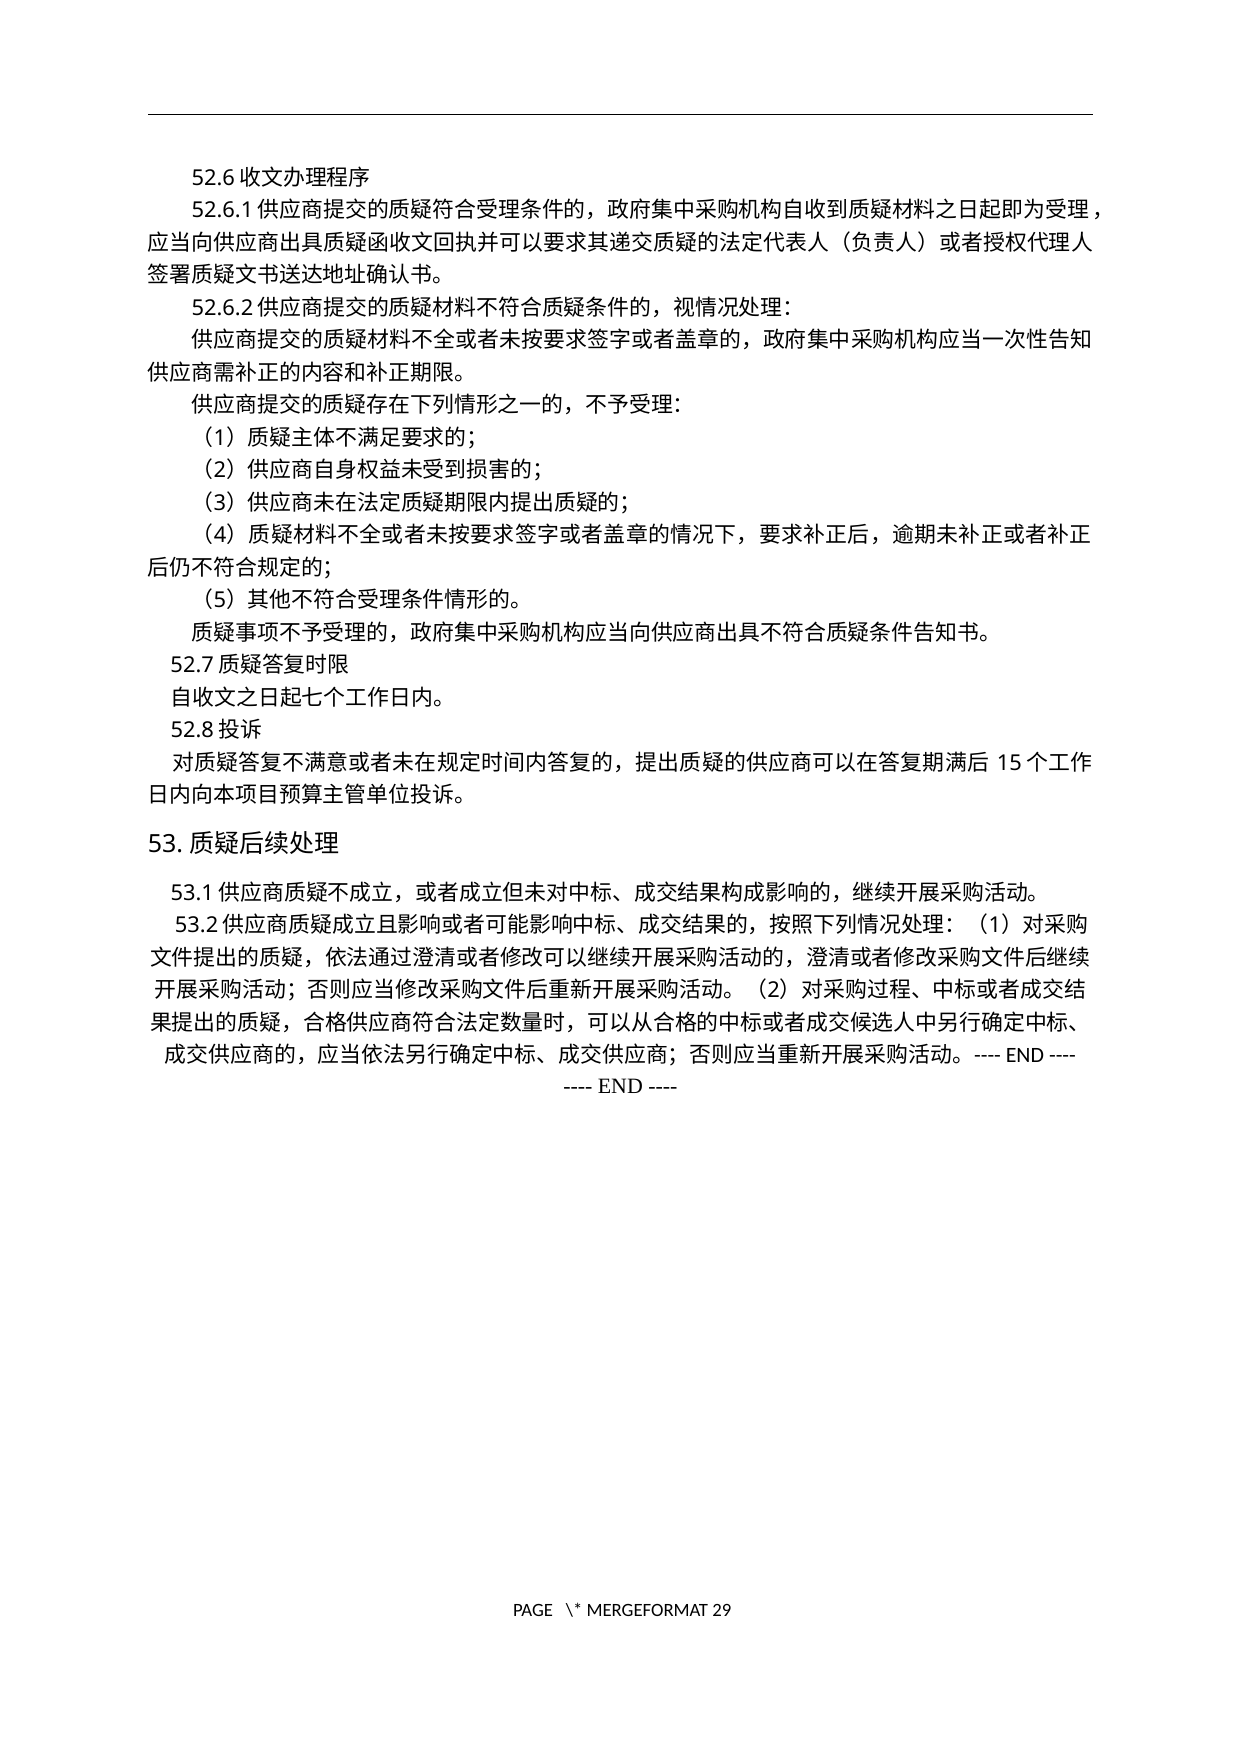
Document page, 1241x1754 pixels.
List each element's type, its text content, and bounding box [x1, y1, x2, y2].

text 53. 质疑后续处理 [148, 809, 1093, 874]
text 自收文之日起七个工作日内。 [148, 679, 1093, 712]
text （3）供应商未在法定质疑期限内提出质疑的； [148, 484, 1093, 517]
text ---- END ---- [148, 1069, 1093, 1102]
text 对质疑答复不满意或者未在规定时间内答复的，提出质疑的供应商可以在答复期满后15个工作日内向本项目预算主管单位投诉。 [148, 744, 1093, 809]
text （4）质疑材料不全或者未按要求签字或者盖章的情况下，要求补正后，逾期未补正或者补正后仍不符合规定的； [148, 517, 1093, 582]
text 供应商提交的质疑材料不全或者未按要求签字或者盖章的，政府集中采购机构应当一次性告知供应商需补正的内容和补正期限。 [148, 322, 1093, 387]
text 质疑事项不予受理的，政府集中采购机构应当向供应商出具不符合质疑条件告知书。 [148, 614, 1093, 647]
text 供应商提交的质疑存在下列情形之一的，不予受理： [148, 387, 1093, 419]
text （5）其他不符合受理条件情形的。 [148, 582, 1093, 614]
text 53.1供应商质疑不成立，或者成立但未对中标、成交结果构成影响的，继续开展采购活动。 [148, 874, 1093, 907]
text 53.2供应商质疑成立且影响或者可能影响中标、成交结果的，按照下列情况处理：（1）对采购文件提出的质疑，依法通过澄清或者修改可以继续开展采购活动的，澄清或者修改采购文件后继续开展采购活动；否则应当修改采购文件后重新开展采购活动。（2）对采购过程、中标或者成交结果提出的质疑，合格供应商符合法定数量时，可以从合格的中标或者成交候选人中另行确定中标、成交供应商的，应当依法另行确定中标、成交供应商；否则应当重新开展采购活动。---- END ---- [148, 907, 1093, 1069]
text 52.6.1供应商提交的质疑符合受理条件的，政府集中采购机构自收到质疑材料之日起即为受理，应当向供应商出具质疑函收文回执并可以要求其递交质疑的法定代表人（负责人）或者授权代理人签署质疑文书送达地址确认书。 [148, 192, 1093, 289]
text （1）质疑主体不满足要求的； [148, 419, 1093, 452]
text （2）供应商自身权益未受到损害的； [148, 452, 1093, 484]
text 52.6.2供应商提交的质疑材料不符合质疑条件的，视情况处理： [148, 289, 1093, 322]
text 52.6收文办理程序 [148, 159, 1093, 192]
text 52.7质疑答复时限 [148, 647, 1093, 679]
text 52.8投诉 [148, 712, 1093, 744]
